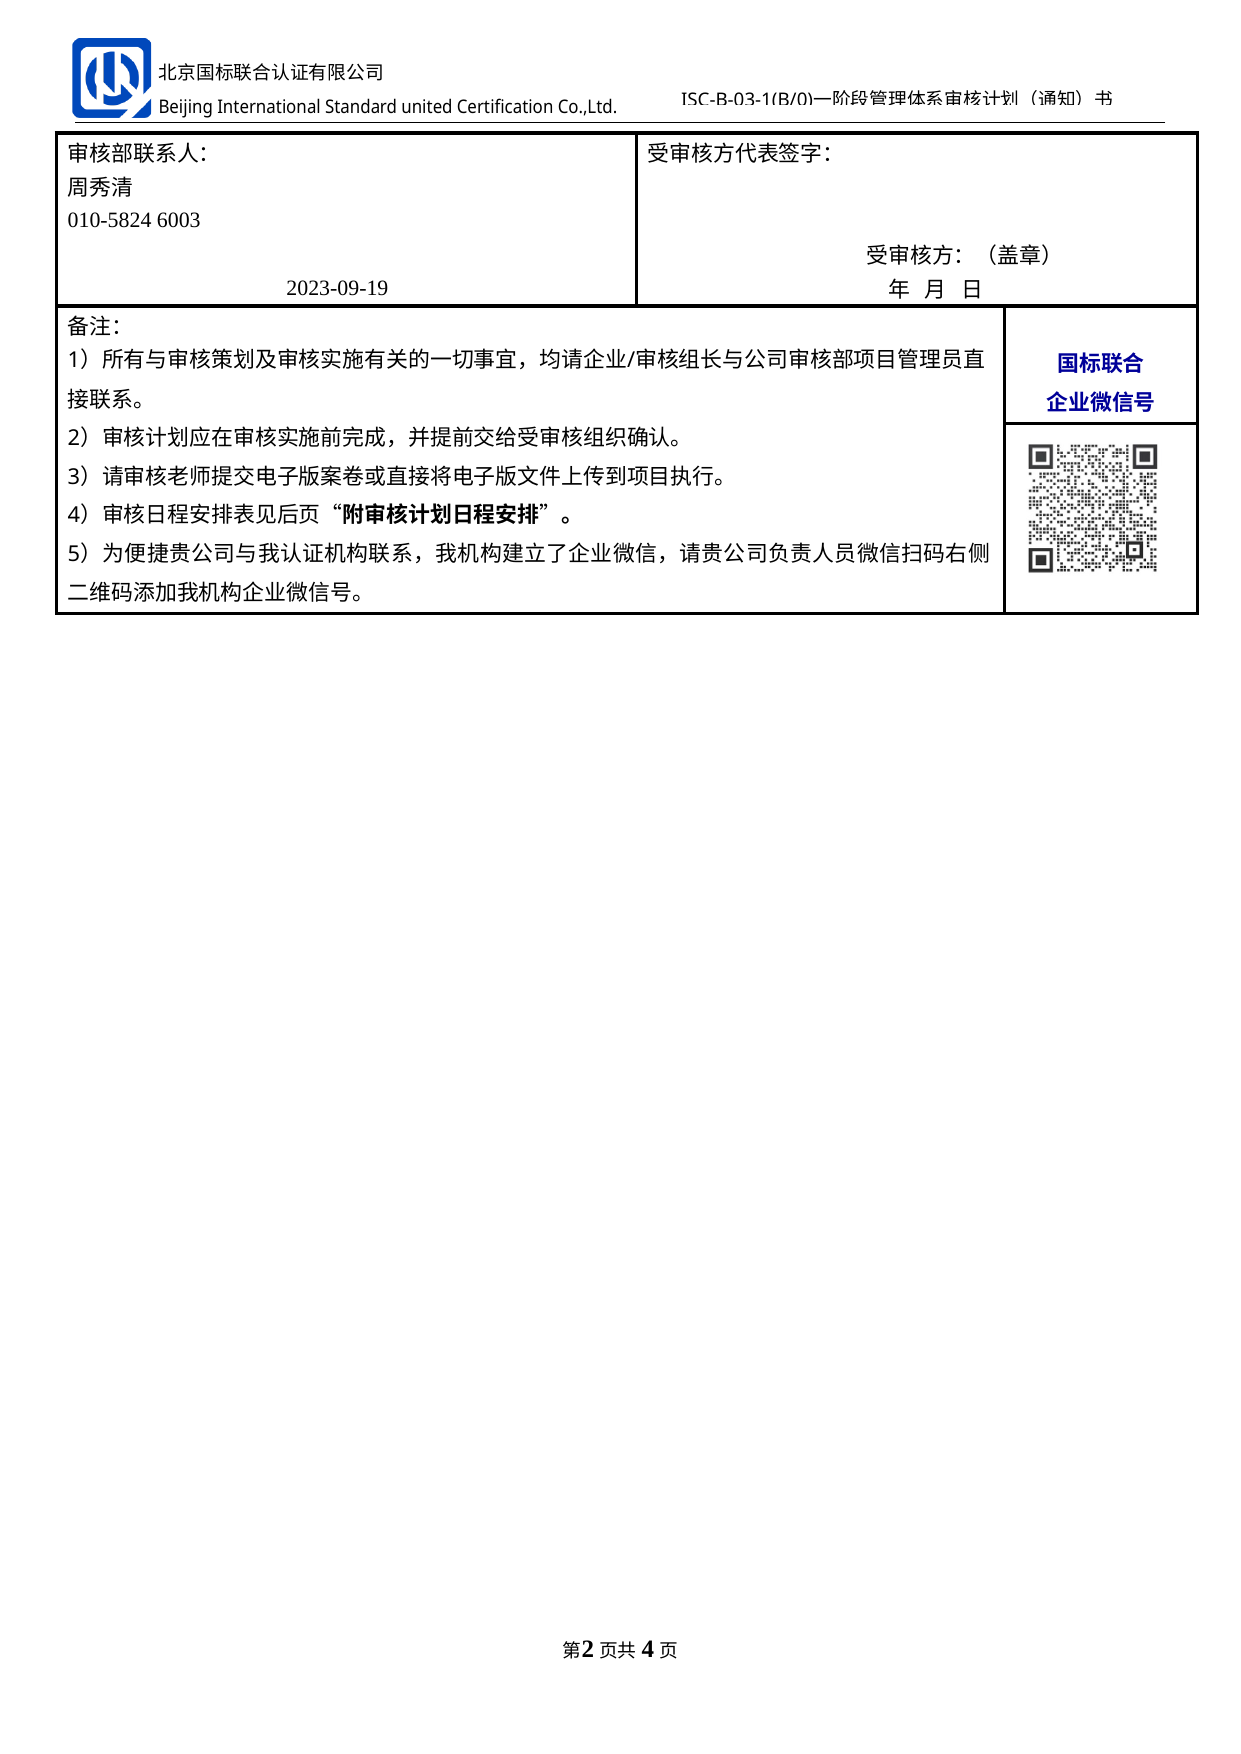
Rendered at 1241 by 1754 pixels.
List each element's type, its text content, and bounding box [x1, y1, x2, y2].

table_cell 审核部联系人： 周秀清 010-5824 6003 2023-09-19 [58, 135, 635, 304]
table_cell [1006, 425, 1196, 612]
table_cell 受审核方代表签字： 受审核方：（盖章） 年 月 日 [638, 135, 1196, 304]
table_cell 国标联合 企业微信号 [1006, 308, 1196, 422]
table_cell 备注： 1）所有与审核策划及审核实施有关的一切事宜，均请企业/审核组长与公司审核部项目管理员直接联系。 2）审核计划应在审核实施前完成，并提前交给受审核组织确认。 3）请审核老师提交电子版案卷或直接将电子版文件上传到项目执行。 4）审核日程安排表见后页“附审核计划日程安排”。 5）为便捷贵公司与我认证机构联系，我机构建立了企业微信，请贵公司负责人员微信扫码右侧二维码添加我机构企业微信号。 [58, 308, 1003, 612]
picture [1020, 438, 1166, 582]
picture [72, 38, 152, 118]
